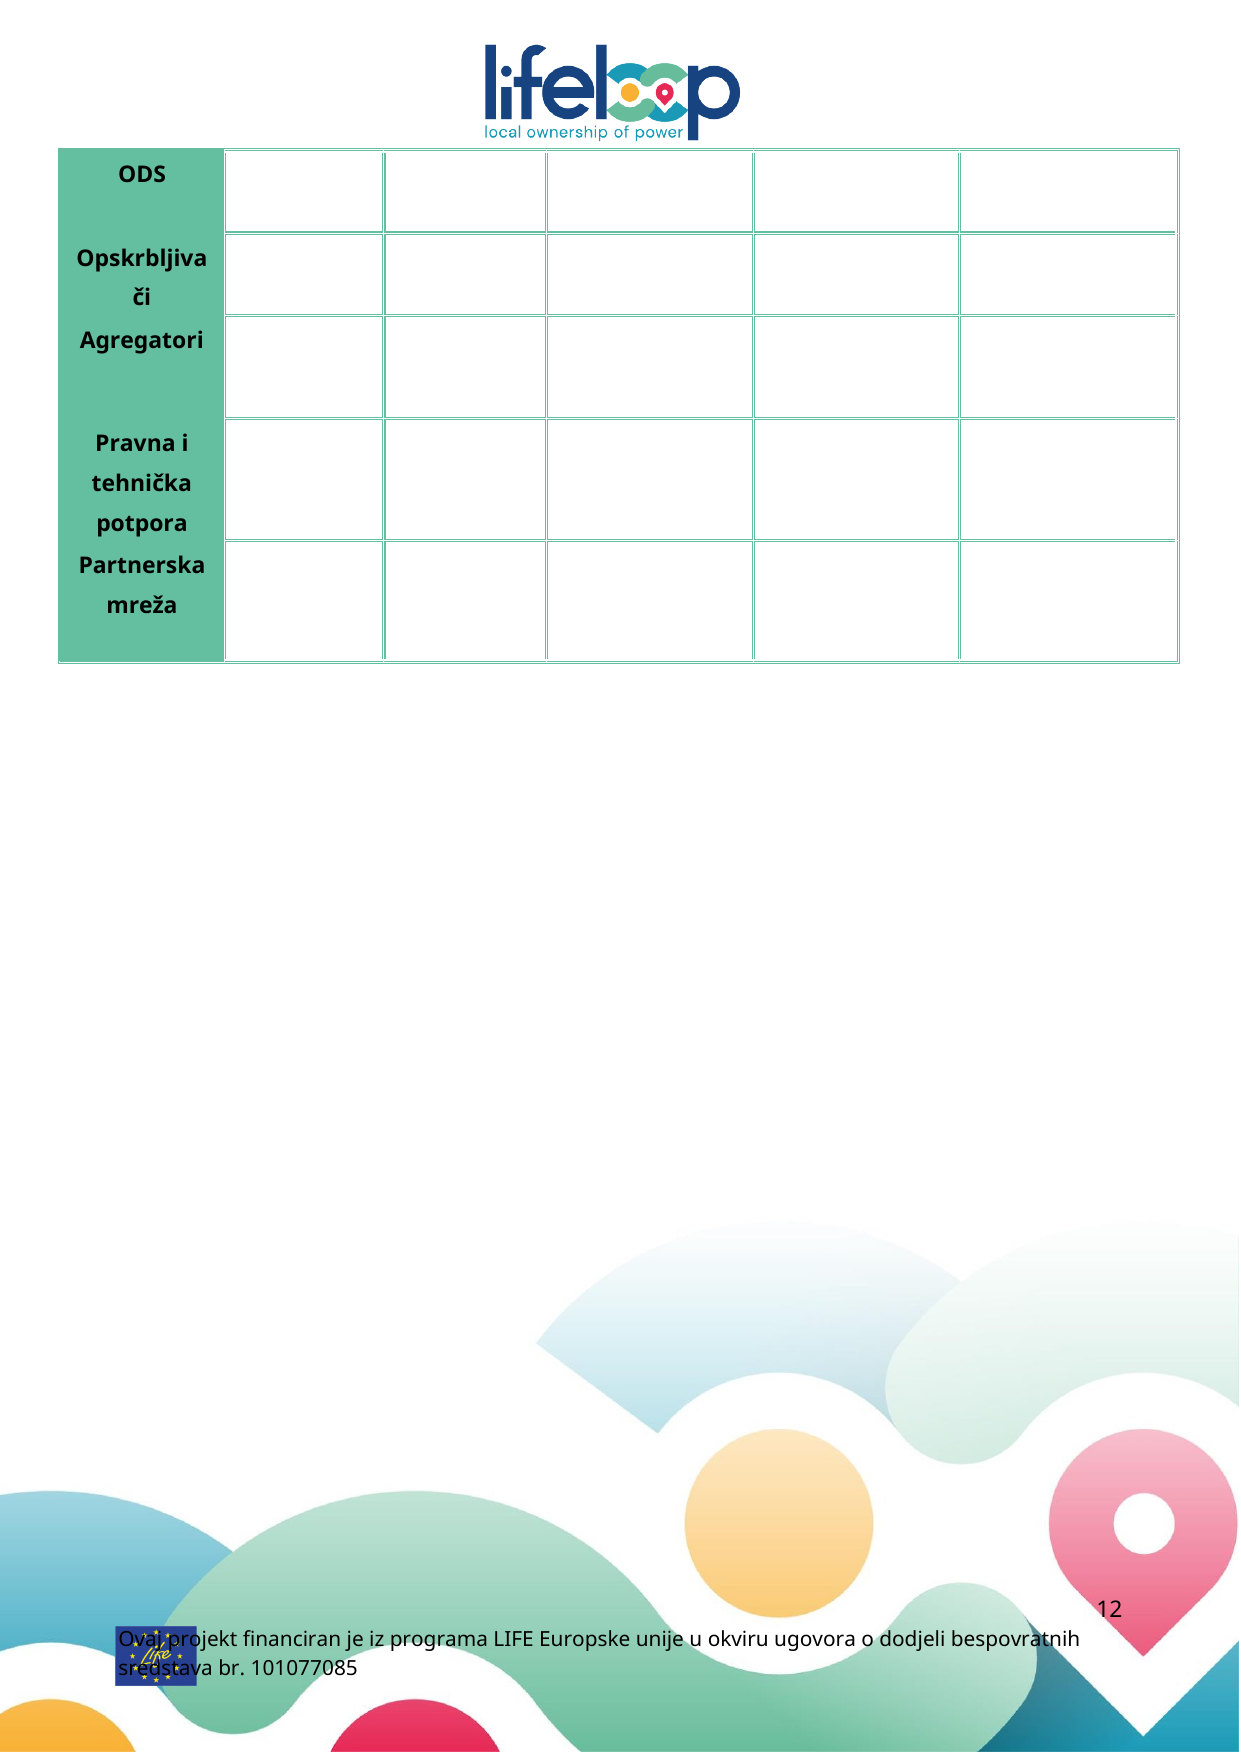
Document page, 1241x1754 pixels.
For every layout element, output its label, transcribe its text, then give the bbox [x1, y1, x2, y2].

table_cell [548, 317, 752, 417]
table_cell [755, 235, 958, 314]
table_cell [548, 235, 752, 314]
table_cell [226, 420, 382, 539]
table_cell [546, 151, 753, 231]
table_cell [960, 151, 1177, 231]
table_cell [386, 420, 545, 539]
table_cell [548, 420, 752, 539]
table_cell Opskrbljivači [61, 231, 223, 314]
table_cell [226, 317, 382, 417]
table_cell [960, 539, 1178, 661]
table_cell [546, 542, 753, 661]
table_cell ODS [61, 151, 224, 231]
table_cell [386, 235, 545, 314]
table_cell [961, 231, 1177, 314]
table_cell Agregatori [61, 314, 223, 417]
picture [0, 0, 1239, 1752]
table_cell [384, 542, 546, 661]
table_cell [384, 151, 546, 231]
table_cell [224, 539, 384, 661]
table_cell Partnerska mreža [59, 539, 224, 661]
table_cell [755, 420, 958, 539]
table_cell [755, 317, 958, 417]
table_cell Pravna i tehnička potpora [59, 417, 224, 539]
table_cell [386, 317, 545, 417]
table_cell [753, 149, 960, 231]
table_cell [960, 417, 1178, 539]
table_cell [753, 539, 960, 661]
table_cell [224, 149, 384, 231]
table_cell [961, 314, 1177, 417]
table_cell [226, 235, 382, 314]
